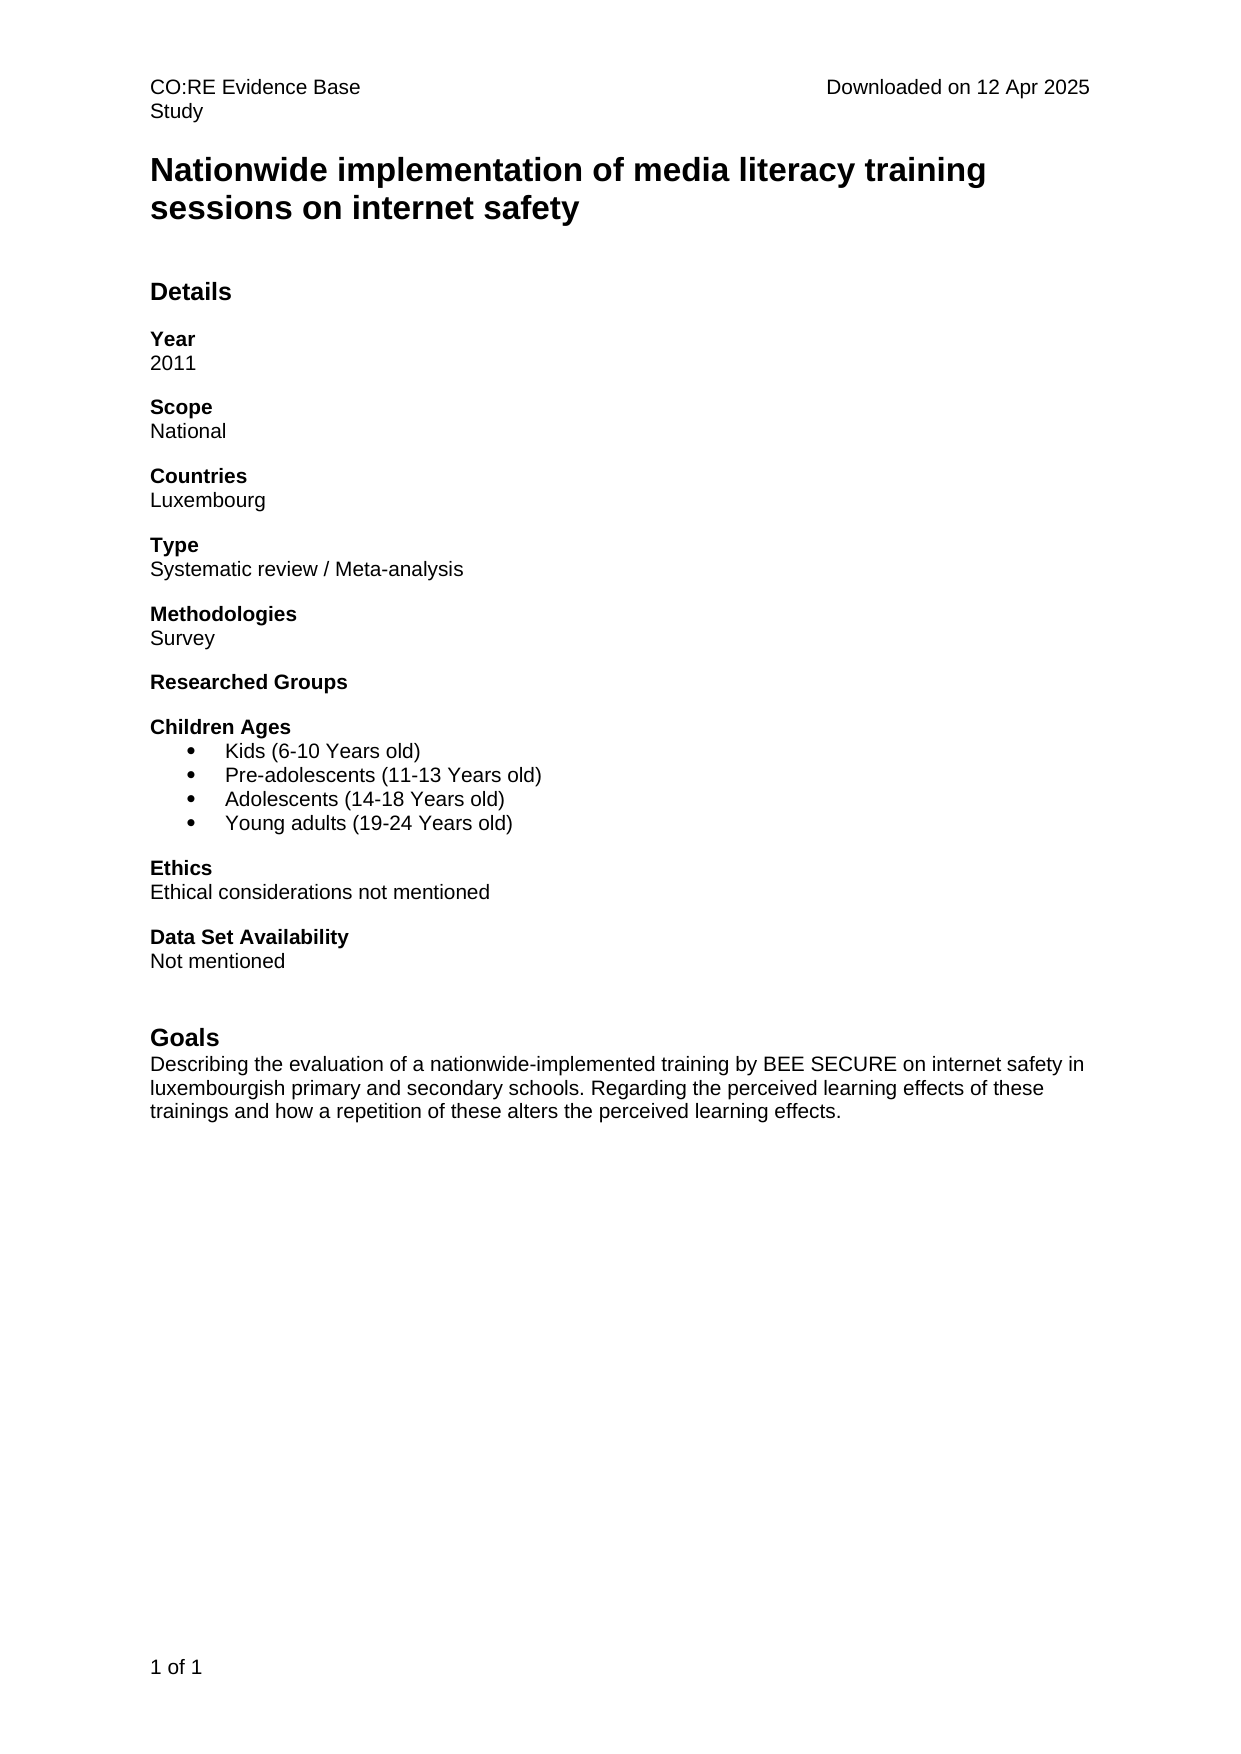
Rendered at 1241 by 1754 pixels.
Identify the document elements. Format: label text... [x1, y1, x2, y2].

text Survey [150, 625, 1090, 649]
subtitle Methodologies [150, 601, 1090, 625]
text 2011 [150, 350, 1090, 374]
subtitle Goals [150, 1023, 1090, 1051]
list Kids (6-10 Years old) [187, 739, 1090, 763]
subtitle Scope [150, 395, 1090, 419]
subtitle Ethics [150, 856, 1090, 880]
text Luxembourg [150, 488, 1090, 512]
subtitle Type [150, 533, 1090, 557]
subtitle Details [150, 277, 1090, 306]
text Systematic review / Meta-analysis [150, 557, 1090, 581]
subtitle Researched Groups [150, 670, 1090, 694]
list Adolescents (14-18 Years old) [187, 787, 1090, 811]
list Young adults (19-24 Years old) [187, 811, 1090, 835]
text Not mentioned [150, 949, 1090, 973]
subtitle Year [150, 326, 1090, 350]
list Pre-adolescents (11-13 Years old) [187, 763, 1090, 787]
subtitle Data Set Availability [150, 925, 1090, 949]
text National [150, 419, 1090, 443]
subtitle Countries [150, 464, 1090, 488]
text Ethical considerations not mentioned [150, 880, 1090, 904]
subtitle Children Ages [150, 715, 1090, 739]
text Describing the evaluation of a nationwide-implemented training by BEE SECURE on internet safety in luxembourgish primary and secondary schools. Regarding the perceived learning effects of these trainings and how a repetition of these alters the perceived learning effects. [150, 1051, 1090, 1123]
title Nationwide implementation of media literacy training sessions on internet safety [150, 150, 1090, 227]
